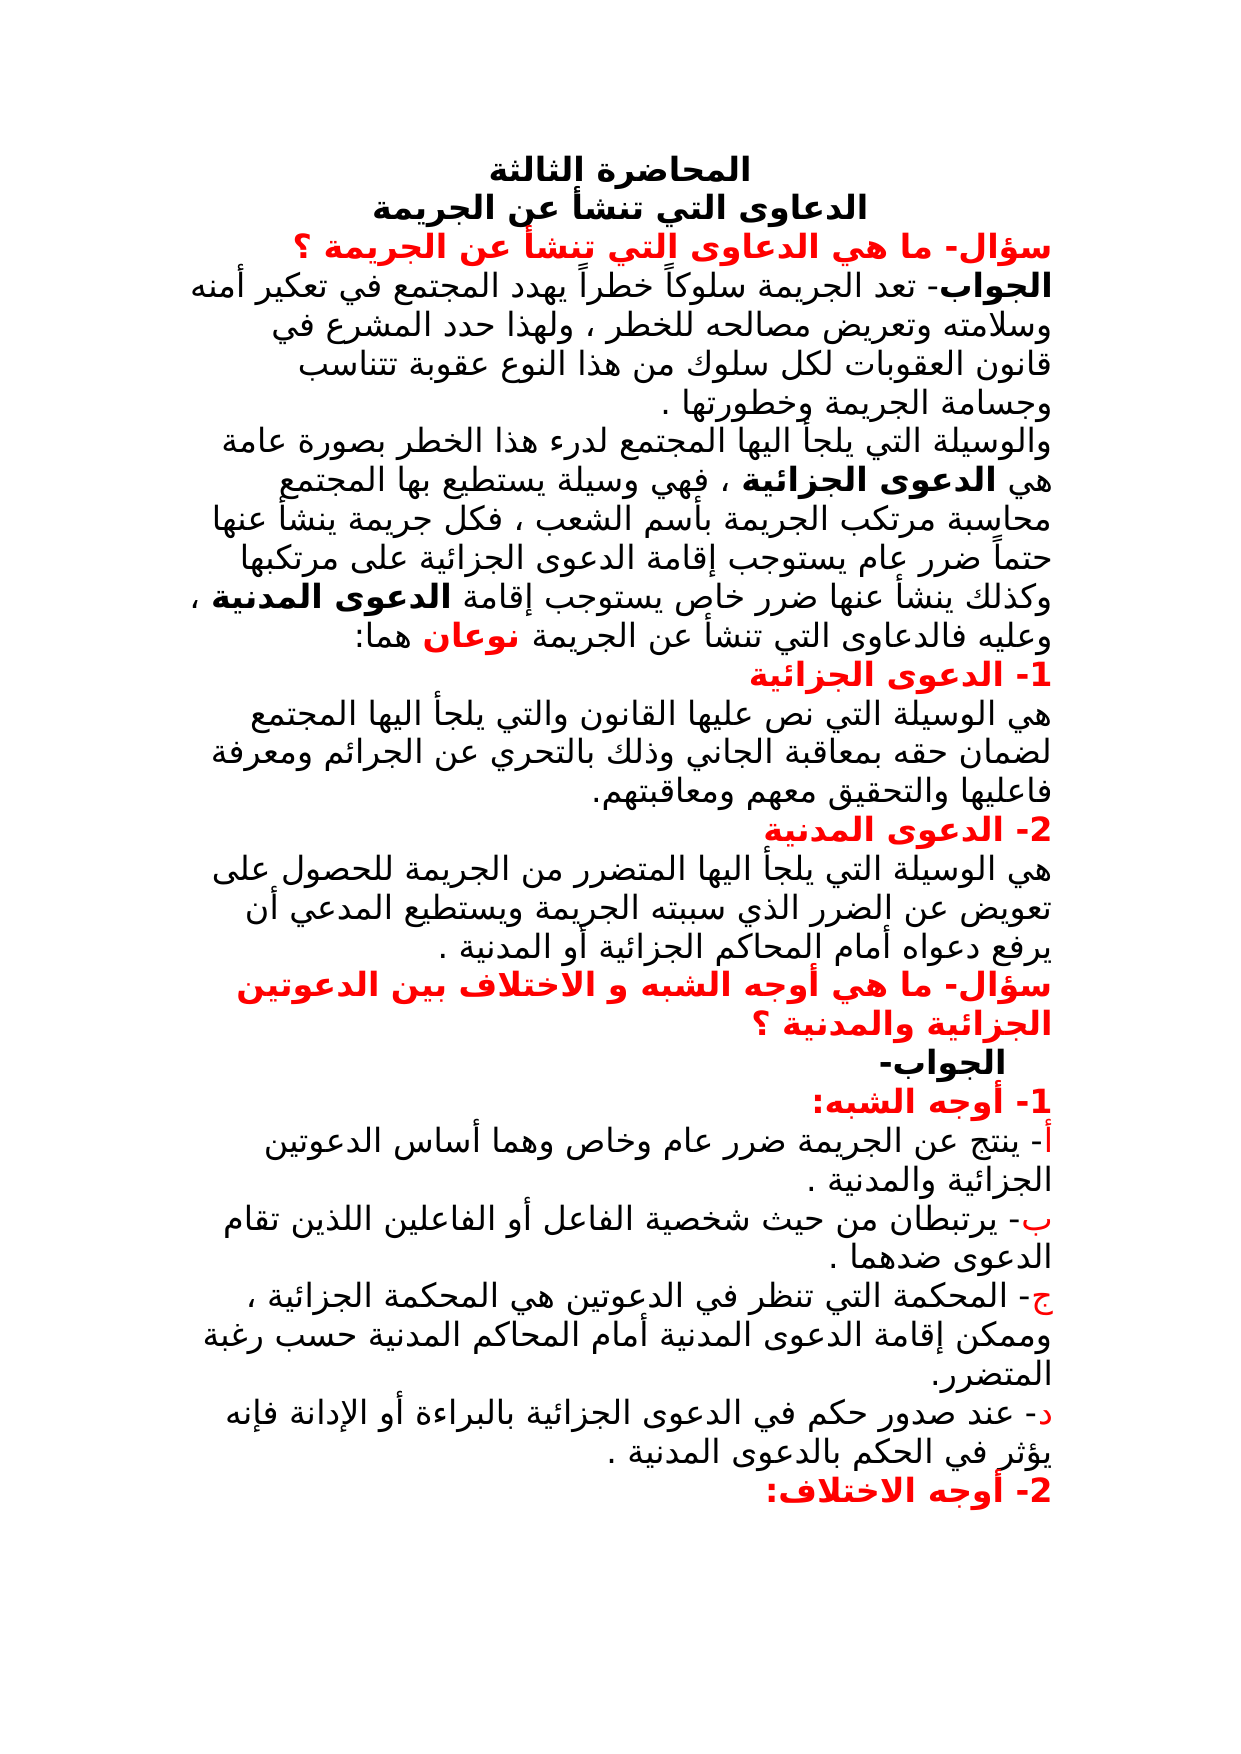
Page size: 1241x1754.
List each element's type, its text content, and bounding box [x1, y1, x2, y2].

text ج- المحكمة التي تنظر في الدعوتين هي المحكمة الجزائية ، وممكن إقامة الدعوى المدنية أمام المحاكم المدنية حسب رغبة المتضرر. [187, 1277, 1053, 1393]
text 1- الدعوى الجزائية [187, 655, 1053, 694]
text 2- أوجه الاختلاف: [187, 1471, 1053, 1510]
text سؤال- ما هي أوجه الشبه و الاختلاف بين الدعوتين الجزائية والمدنية ؟ [187, 966, 1053, 1044]
text الجواب- تعد الجريمة سلوكاً خطراً يهدد المجتمع في تعكير أمنه وسلامته وتعريض مصالحه للخطر ، ولهذا حدد المشرع في قانون العقوبات لكل سلوك من هذا النوع عقوبة تتناسب وجسامة الجريمة وخطورتها . [187, 267, 1053, 422]
text د- عند صدور حكم في الدعوى الجزائية بالبراءة أو الإدانة فإنه يؤثر في الحكم بالدعوى المدنية . [187, 1393, 1053, 1471]
text هي الوسيلة التي نص عليها القانون والتي يلجأ اليها المجتمع لضمان حقه بمعاقبة الجاني وذلك بالتحري عن الجرائم ومعرفة فاعليها والتحقيق معهم ومعاقبتهم. [187, 694, 1053, 811]
text الدعاوى التي تنشأ عن الجريمة [187, 189, 1053, 228]
text ب- يرتبطان من حيث شخصية الفاعل أو الفاعلين اللذين تقام الدعوى ضدهما . [187, 1199, 1053, 1277]
text الجواب- [187, 1044, 1053, 1082]
text هي الوسيلة التي يلجأ اليها المتضرر من الجريمة للحصول على تعويض عن الضرر الذي سببته الجريمة ويستطيع المدعي أن يرفع دعواه أمام المحاكم الجزائية أو المدنية . [187, 849, 1053, 966]
text 2- الدعوى المدنية [187, 811, 1053, 849]
text 1- أوجه الشبه: [187, 1082, 1053, 1121]
text أ- ينتج عن الجريمة ضرر عام وخاص وهما أساس الدعوتين الجزائية والمدنية . [187, 1121, 1053, 1199]
text والوسيلة التي يلجأ اليها المجتمع لدرء هذا الخطر بصورة عامة هي الدعوى الجزائية ، فهي وسيلة يستطيع بها المجتمع محاسبة مرتكب الجريمة بأسم الشعب ، فكل جريمة ينشأ عنها حتماً ضرر عام يستوجب إقامة الدعوى الجزائية على مرتكبها وكذلك ينشأ عنها ضرر خاص يستوجب إقامة الدعوى المدنية ، وعليه فالدعاوى التي تنشأ عن الجريمة نوعان هما: [187, 422, 1053, 655]
text سؤال- ما هي الدعاوى التي تنشأ عن الجريمة ؟ [187, 228, 1053, 267]
text المحاضرة الثالثة [187, 150, 1053, 189]
